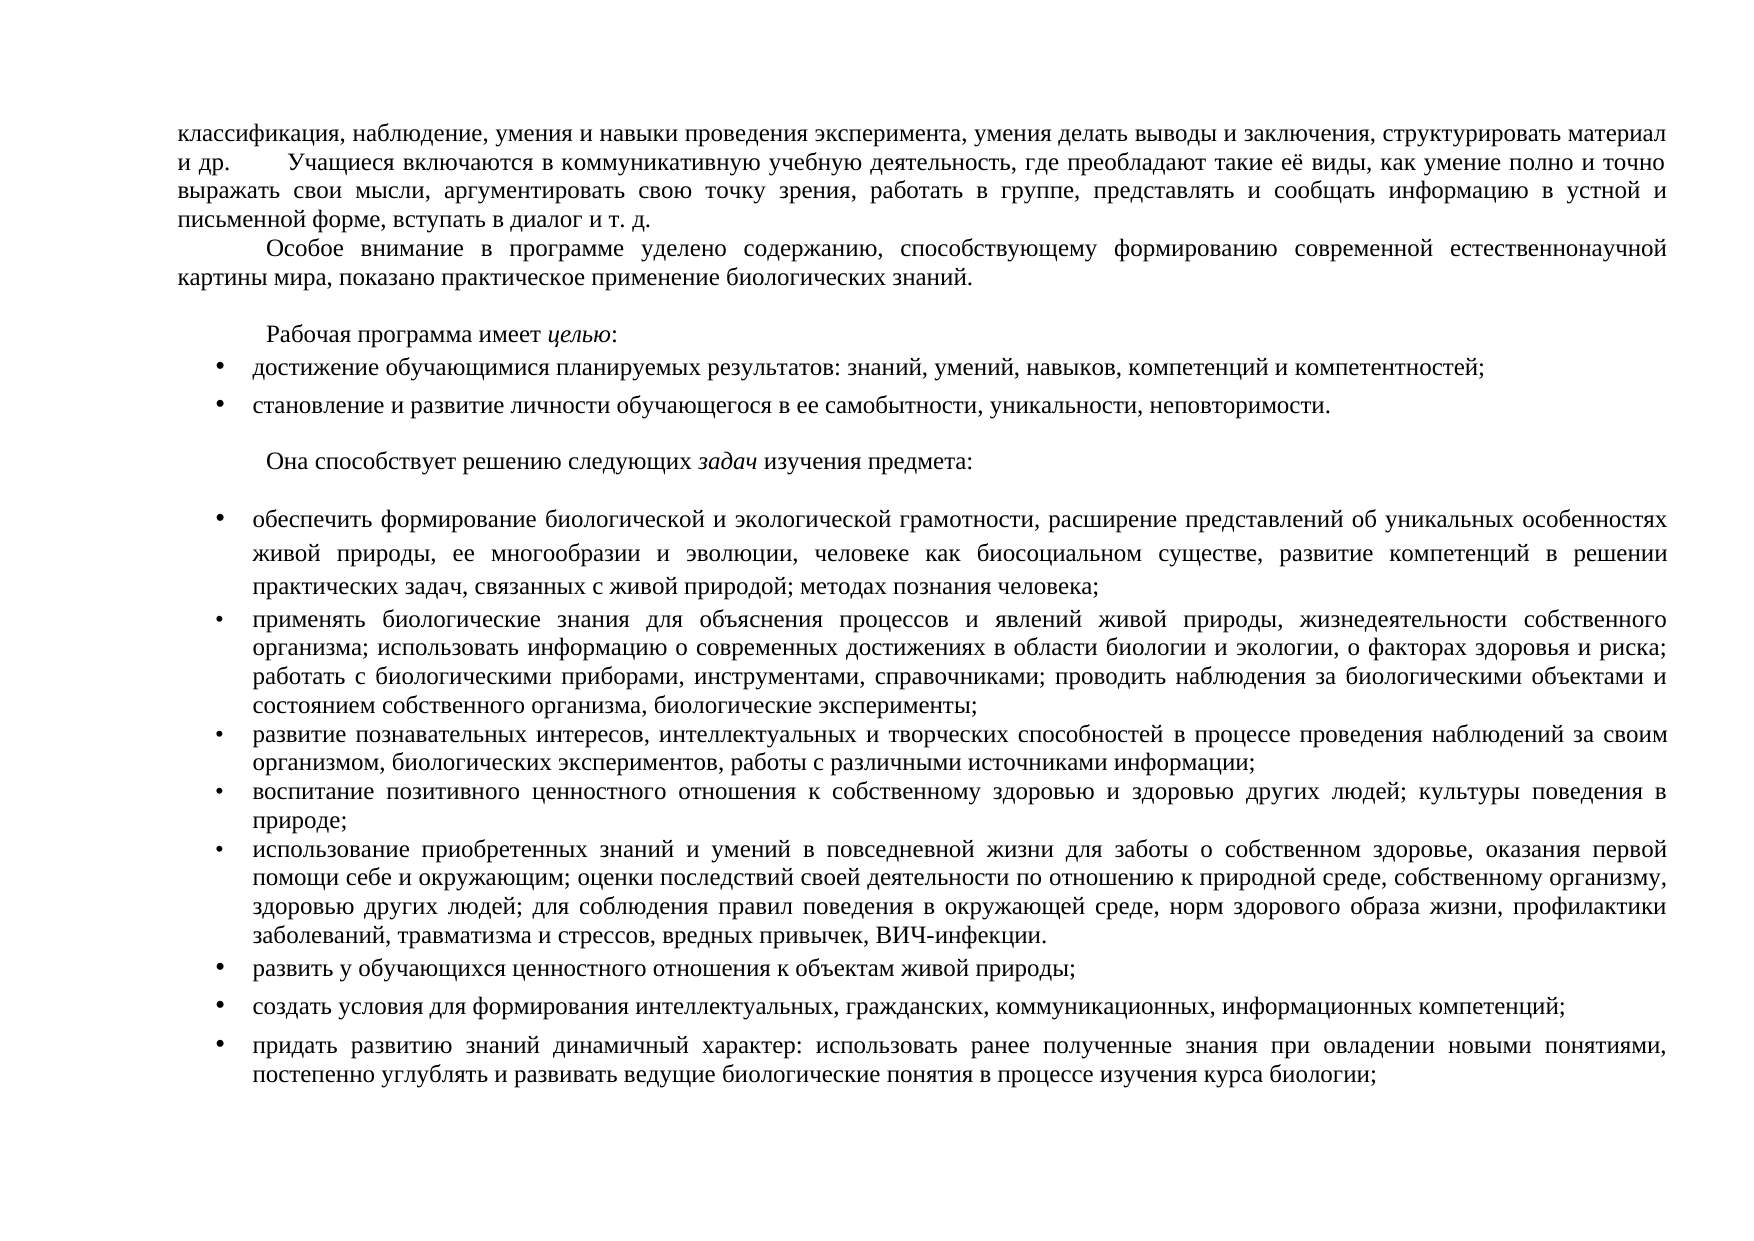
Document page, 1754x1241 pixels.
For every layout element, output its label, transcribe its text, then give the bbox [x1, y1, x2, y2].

list применять биологические знания для объяснения процессов и явлений живой природы, жизнедеятельности собственного организма; использовать информацию о современных достижениях в области биологии и экологии, о факторах здоровья и риска; работать с биологическими приборами, инструментами, справочниками; проводить наблюдения за биологическими объектами и состоянием собственного организма, биологические эксперименты; [215, 604, 1668, 719]
list воспитание позитивного ценностного отношения к собственному здоровью и здоровью других людей; культуры поведения в природе; [215, 776, 1668, 834]
list достижение обучающимися планируемых результатов: знаний, умений, навыков, компетенций и компетентностей; [215, 348, 1668, 382]
list обеспечить формирование биологической и экологической грамотности, расширение представлений об уникальных особенностях живой природы, ее многообразии и эволюции, человеке как биосоциальном существе, развитие компетенций в решении практических задач, связанных с живой природой; методах познания человека; [215, 500, 1668, 599]
list придать развитию знаний динамичный характер: использовать ранее полученные знания при овладении новыми понятиями, постепенно углублять и развивать ведущие биологические понятия в процессе изучения курса биологии; [215, 1026, 1668, 1088]
text Особое внимание в программе уделено содержанию, способствующему формированию современной естественнонаучной картины мира, показано практическое применение биологических знаний. [177, 233, 1668, 291]
list развить у обучающихся ценностного отношения к объектам живой природы; [215, 949, 1668, 982]
text Она способствует решению следующих задач изучения предмета: [177, 446, 1668, 475]
list иcпользование приобретенных знаний и умений в повседневной жизни для заботы о собственном здоровье, оказания первой помощи себе и окружающим; оценки последствий своей деятельности по отношению к природной среде, собственному организму, здоровью других людей; для соблюдения правил поведения в окружающей среде, норм здорового образа жизни, профилактики заболеваний, травматизма и стрессов, вредных привычек, ВИЧ-инфекции. [215, 834, 1668, 949]
list развитие познавательных интересов, интеллектуальных и творческих способностей в процессе проведения наблюдений за своим организмом, биологических экспериментов, работы с различными источниками информации; [215, 719, 1668, 776]
text Рабочая программа имеет целью: [177, 319, 1668, 348]
list становление и развитие личности обучающегося в ее самобытности, уникальности, неповторимости. [215, 387, 1668, 420]
list создать условия для формирования интеллектуальных, гражданских, коммуникационных, информационных компетенций; [215, 987, 1668, 1021]
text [177, 118, 1668, 233]
